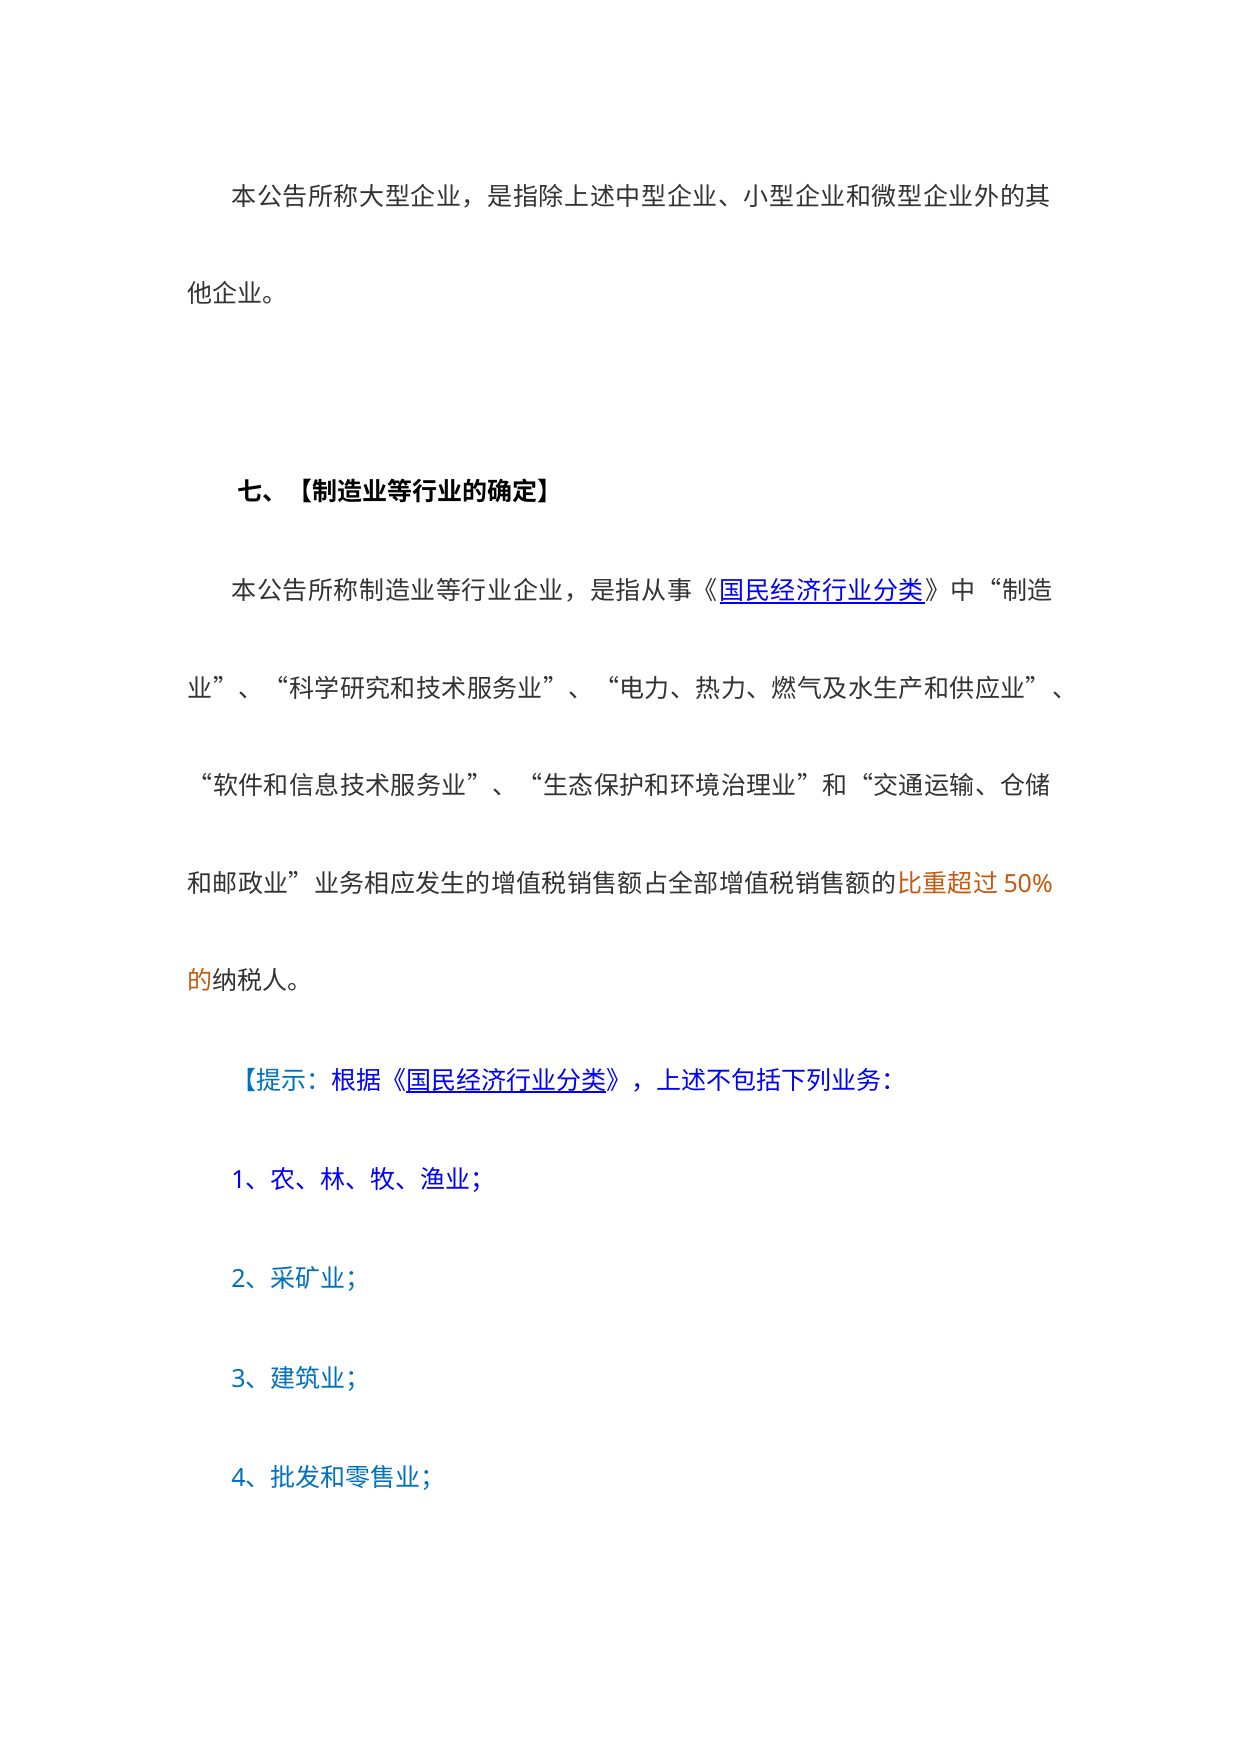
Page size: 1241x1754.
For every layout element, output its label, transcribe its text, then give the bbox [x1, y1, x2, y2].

text 本公告所称制造业等行业企业，是指从事《国民经济行业分类》中“制造业”、“科学研究和技术服务业”、“电力、热力、燃气及水生产和供应业”、“软件和信息技术服务业”、“生态保护和环境治理业”和“交通运输、仓储和邮政业”业务相应发生的增值税销售额占全部增值税销售额的比重超过50%的纳税人。 [187, 556, 1053, 1011]
text 【提示：根据《国民经济行业分类》，上述不包括下列业务： [187, 1046, 1053, 1111]
text 4、批发和零售业； [187, 1443, 1053, 1508]
text 3、建筑业； [187, 1344, 1053, 1409]
text 1、农、林、牧、渔业； [187, 1145, 1053, 1210]
text 2、采矿业； [187, 1244, 1053, 1309]
subtitle 七、【制造业等行业的确定】 [187, 457, 1053, 522]
text 本公告所称大型企业，是指除上述中型企业、小型企业和微型企业外的其他企业。 [187, 162, 1053, 324]
